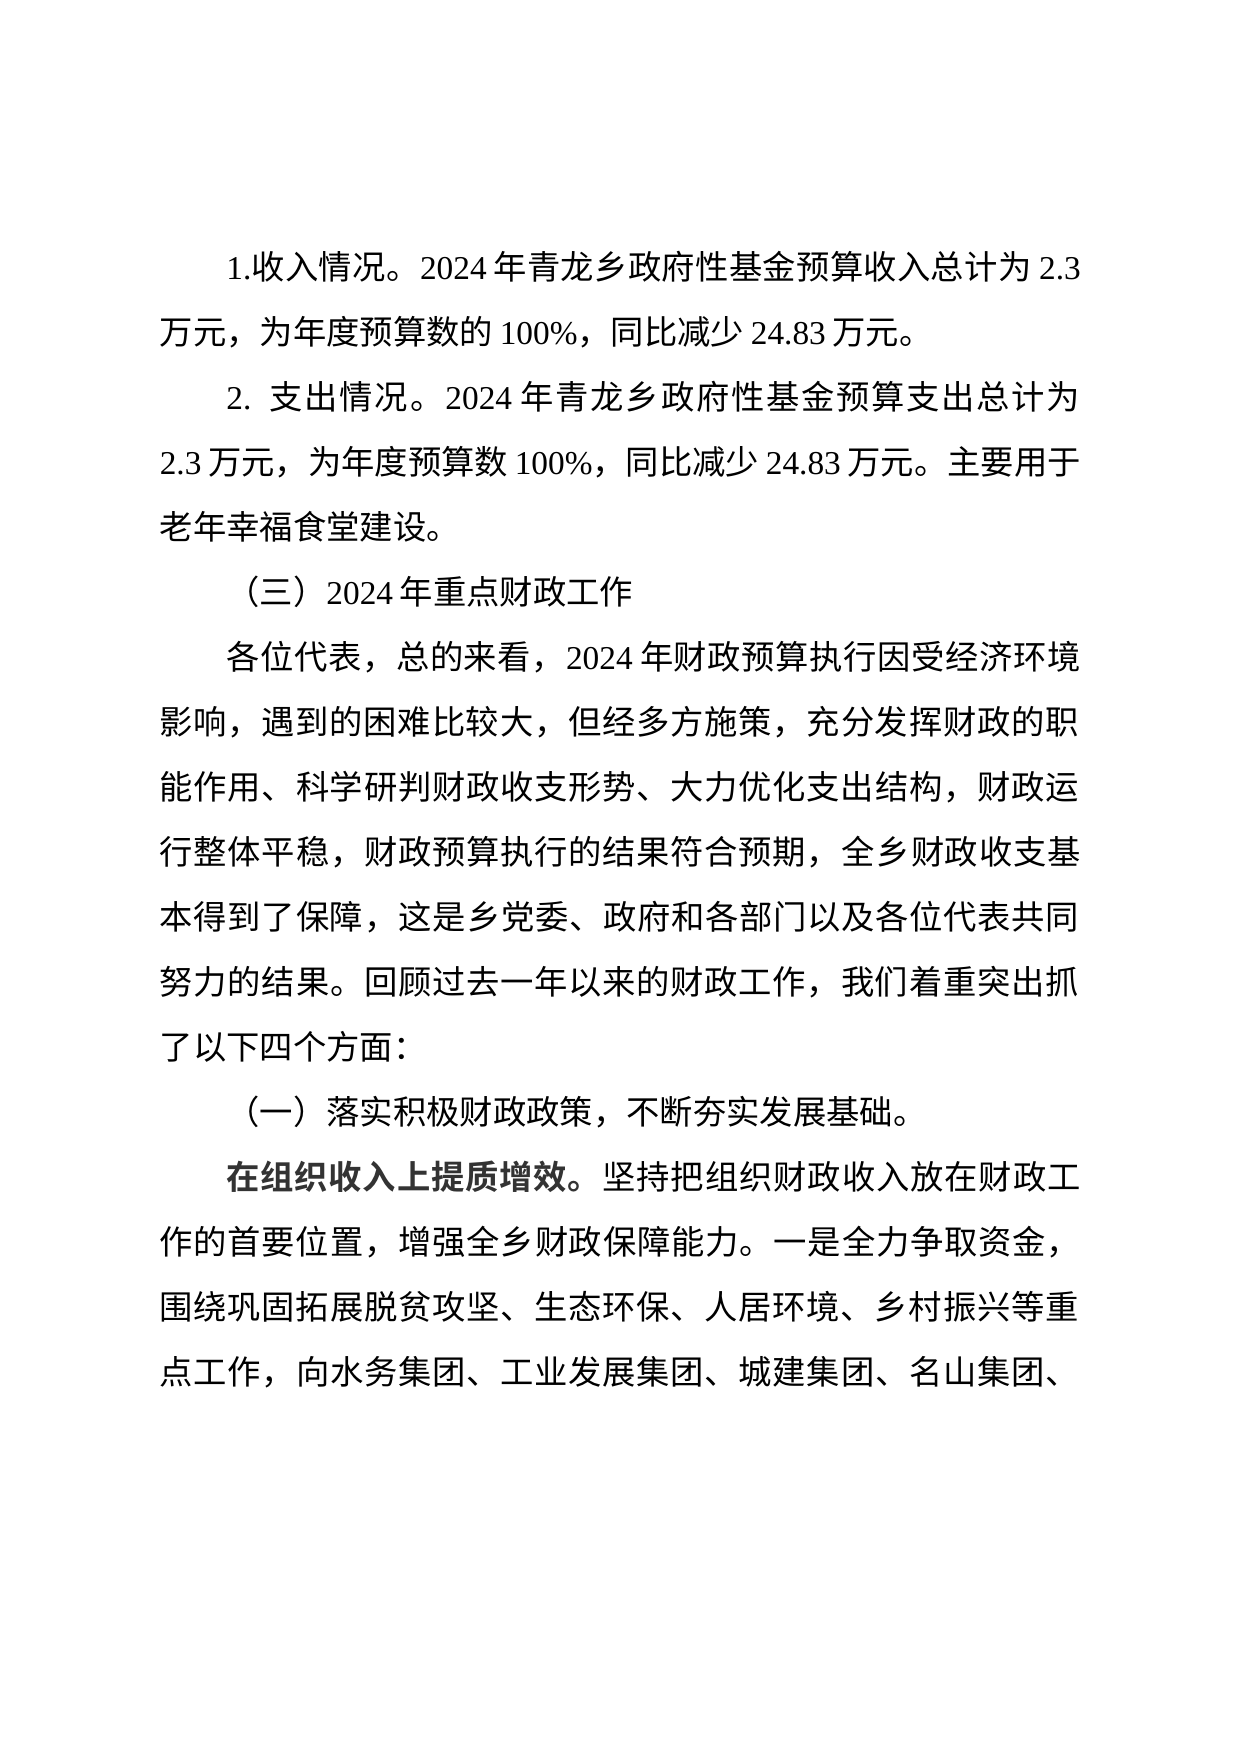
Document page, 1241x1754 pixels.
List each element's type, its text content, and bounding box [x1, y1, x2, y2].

text 各位代表，总的来看，2024年财政预算执行因受经济环境影响，遇到的困难比较大，但经多方施策，充分发挥财政的职能作用、科学研判财政收支形势、大力优化支出结构，财政运行整体平稳，财政预算执行的结果符合预期，全乡财政收支基本得到了保障，这是乡党委、政府和各部门以及各位代表共同努力的结果。回顾过去一年以来的财政工作，我们着重突出抓了以下四个方面： [159, 623, 1081, 1078]
list 落实积极财政政策，不断夯实发展基础。 [159, 1078, 1081, 1143]
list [159, 1143, 1081, 1469]
text 1.收入情况。2024年青龙乡政府性基金预算收入总计为2.3万元，为年度预算数的100%，同比减少24.83万元。 [159, 233, 1081, 363]
text （三）2024年重点财政工作 [159, 558, 1081, 623]
text 2. 支出情况。2024年青龙乡政府性基金预算支出总计为2.3万元，为年度预算数100%，同比减少24.83万元。主要用于老年幸福食堂建设。 [159, 363, 1081, 558]
